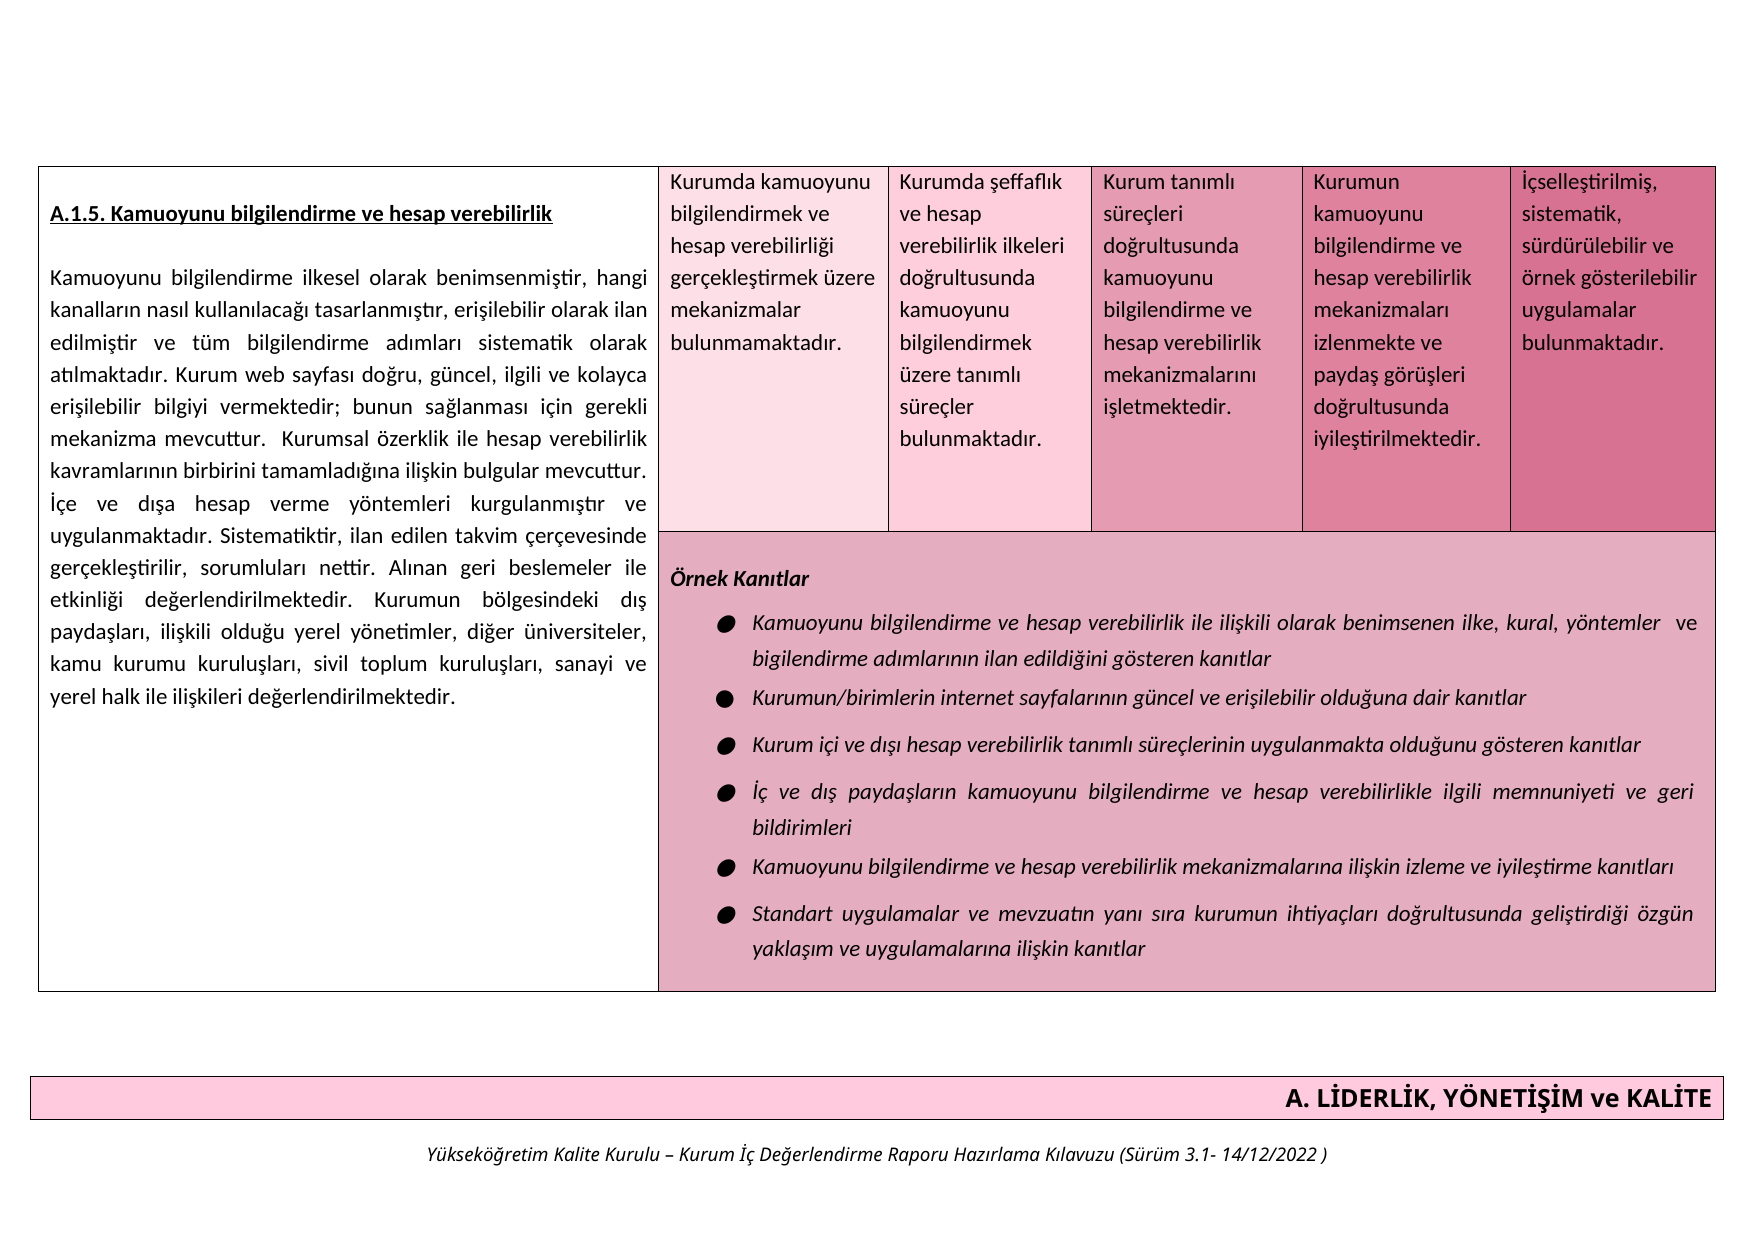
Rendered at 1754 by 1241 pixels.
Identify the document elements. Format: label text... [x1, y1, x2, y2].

table_header A. LİDERLİK, YÖNETİŞİM ve KALİTE [31, 1077, 1723, 1119]
table_cell İçselleştirilmiş, sistematik, sürdürülebilir ve örnek gösterilebilir uygulamalar bulunmaktadır. [1511, 167, 1715, 531]
table_cell Kurumun kamuoyunu bilgilendirme ve hesap verebilirlik mekanizmaları izlenmekte ve paydaş görüşleri doğrultusunda iyileştirilmektedir. [1303, 167, 1510, 531]
table_cell Örnek Kanıtlar Kamuoyunu bilgilendirme ve hesap verebilirlik ile ilişkili olarak benimsenen ilke, kural, yöntemler ve bigilendirme adımlarının ilan edildiğini gösteren kanıtlar Kurumun/birimlerin internet sayfalarının güncel ve erişilebilir olduğuna dair kanıtlar Kurum içi ve dışı hesap verebilirlik tanımlı süreçlerinin uygulanmakta olduğunu gösteren kanıtlar İç ve dış paydaşların kamuoyunu bilgilendirme ve hesap verebilirlikle ilgili memnuniyeti ve geri bildirimleri Kamuoyunu bilgilendirme ve hesap verebilirlik mekanizmalarına ilişkin izleme ve iyileştirme kanıtları Standart uygulamalar ve mevzuatın yanı sıra kurumun ihtiyaçları doğrultusunda geliştirdiği özgün yaklaşım ve uygulamalarına ilişkin kanıtlar [659, 532, 1715, 991]
table_cell Kurum tanımlı süreçleri doğrultusunda kamuoyunu bilgilendirme ve hesap verebilirlik mekanizmalarını işletmektedir. [1092, 167, 1302, 531]
table_cell Kurumda kamuoyunu bilgilendirmek ve hesap verebilirliği gerçekleştirmek üzere mekanizmalar bulunmamaktadır. [659, 167, 888, 531]
table_cell A.1.5. Kamuoyunu bilgilendirme ve hesap verebilirlik Kamuoyunu bilgilendirme ilkesel olarak benimsenmiştir, hangi kanalların nasıl kullanılacağı tasarlanmıştır, erişilebilir olarak ilan edilmiştir ve tüm bilgilendirme adımları sistematik olarak atılmaktadır. Kurum web sayfası doğru, güncel, ilgili ve kolayca erişilebilir bilgiyi vermektedir; bunun sağlanması için gerekli mekanizma mevcuttur. Kurumsal özerklik ile hesap verebilirlik kavramlarının birbirini tamamladığına ilişkin bulgular mevcuttur. İçe ve dışa hesap verme yöntemleri kurgulanmıştır ve uygulanmaktadır. Sistematiktir, ilan edilen takvim çerçevesinde gerçekleştirilir, sorumluları nettir. Alınan geri beslemeler ile etkinliği değerlendirilmektedir. Kurumun bölgesindeki dış paydaşları, ilişkili olduğu yerel yönetimler, diğer üniversiteler, kamu kurumu kuruluşları, sivil toplum kuruluşları, sanayi ve yerel halk ile ilişkileri değerlendirilmektedir. [39, 167, 658, 991]
table_cell Kurumda şeffaflık ve hesap verebilirlik ilkeleri doğrultusunda kamuoyunu bilgilendirmek üzere tanımlı süreçler bulunmaktadır. [889, 167, 1091, 531]
